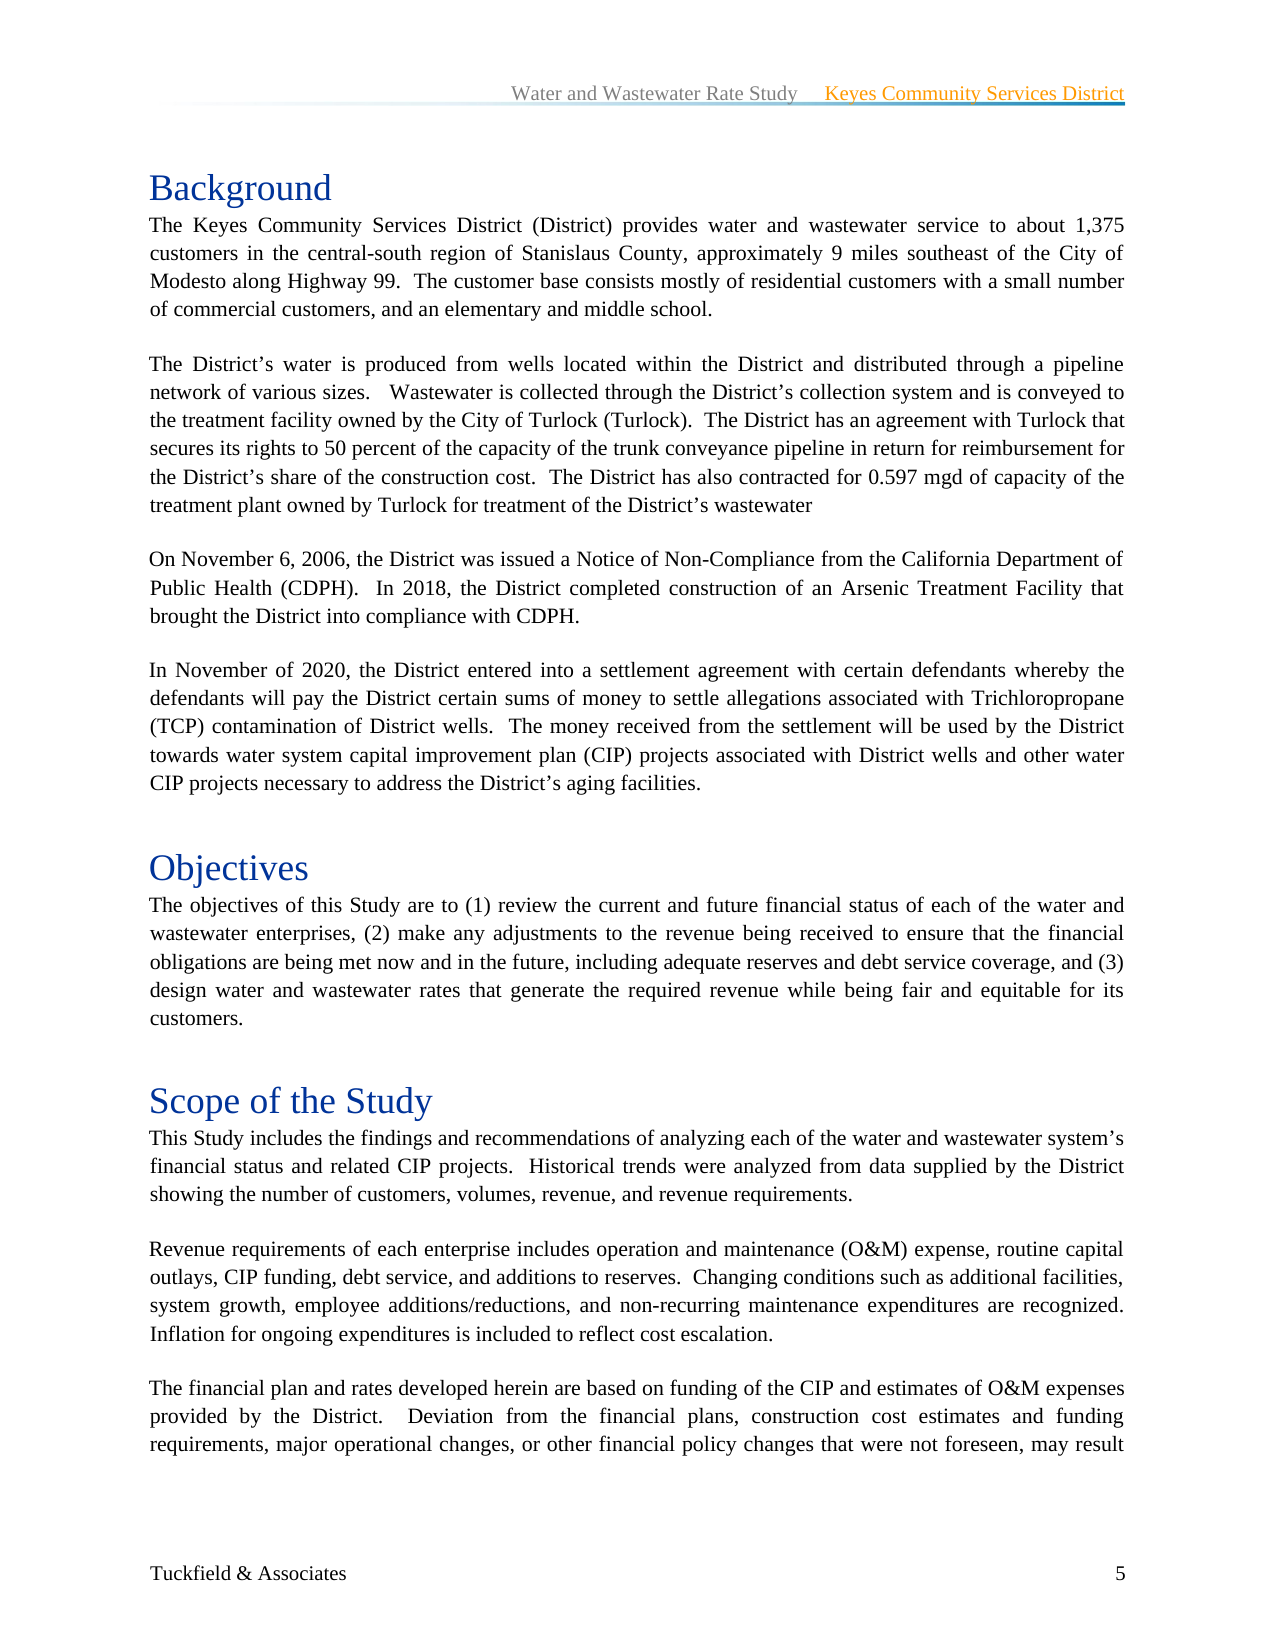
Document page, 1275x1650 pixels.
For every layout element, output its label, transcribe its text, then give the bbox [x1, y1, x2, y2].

text The objectives of this Study are to (1) review the current and future financial status of each of the water and wastewater enterprises, (2) make any adjustments to the revenue being received to ensure that the financial obligations are being met now and in the future, including adequate reserves and debt service coverage, and (3) design water and wastewater rates that generate the required revenue while being fair and equitable for its customers. [148, 892, 1126, 1030]
subtitle Scope of the Study [148, 1078, 1131, 1122]
subtitle Background [148, 165, 1131, 208]
text The Keyes Community Services District (District) provides water and wastewater service to about 1,375 customers in the central-south region of Stanislaus County, approximately 9 miles southeast of the City of Modesto along Highway 99. The customer base consists mostly of residential customers with a small number of commercial customers, and an elementary and middle school. [148, 212, 1126, 322]
subtitle Objectives [148, 846, 1131, 889]
text Revenue requirements of each enterprise includes operation and maintenance (O&M) expense, routine capital outlays, CIP funding, debt service, and additions to reserves. Changing conditions such as additional facilities, system growth, employee additions/reductions, and non-recurring maintenance expenditures are recognized. Inflation for ongoing expenditures is included to reflect cost escalation. [148, 1236, 1126, 1346]
text On November 6, 2006, the District was issued a Notice of Non-Compliance from the California Department of Public Health (CDPH). In 2018, the District completed construction of an Arsenic Treatment Facility that brought the District into compliance with CDPH. [148, 546, 1126, 628]
text This Study includes the findings and recommendations of analyzing each of the water and wastewater system’s financial status and related CIP projects. Historical trends were analyzed from data supplied by the District showing the number of customers, volumes, revenue, and revenue requirements. [148, 1125, 1126, 1207]
text In November of 2020, the District entered into a settlement agreement with certain defendants whereby the defendants will pay the District certain sums of money to settle allegations associated with Trichloropropane (TCP) contamination of District wells. The money received from the settlement will be used by the District towards water system capital improvement plan (CIP) projects associated with District wells and other water CIP projects necessary to address the District’s aging facilities. [148, 657, 1126, 795]
text The District’s water is produced from wells located within the District and distributed through a pipeline network of various sizes. Wastewater is collected through the District’s collection system and is conveyed to the treatment facility owned by the City of Turlock (Turlock). The District has an agreement with Turlock that secures its rights to 50 percent of the capacity of the trunk conveyance pipeline in return for reimbursement for the District’s share of the construction cost. The District has also contracted for 0.597 mgd of capacity of the treatment plant owned by Turlock for treatment of the District’s wastewater [148, 351, 1126, 517]
picture [148, 101, 1125, 106]
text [148, 1375, 1126, 1457]
